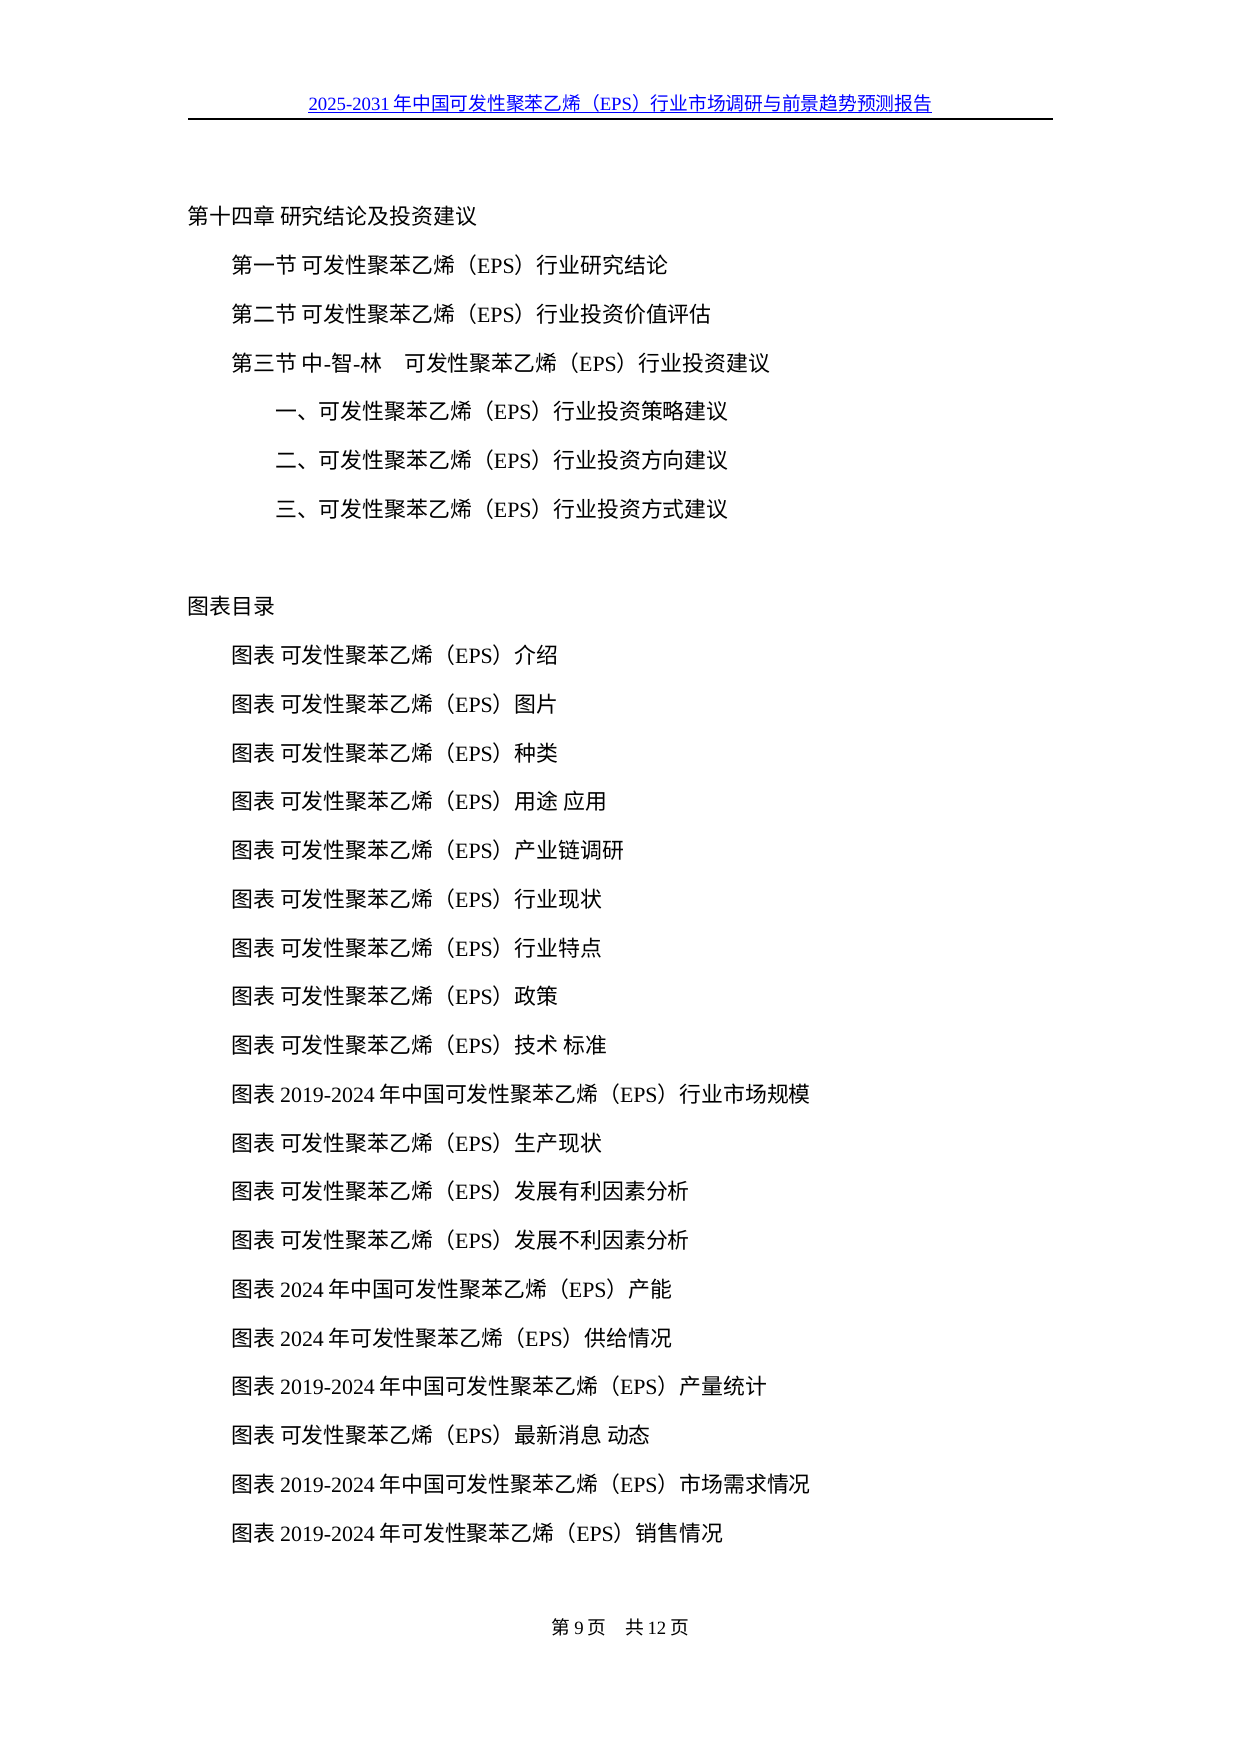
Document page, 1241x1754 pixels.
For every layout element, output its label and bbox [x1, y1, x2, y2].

text [187, 150, 1053, 1548]
